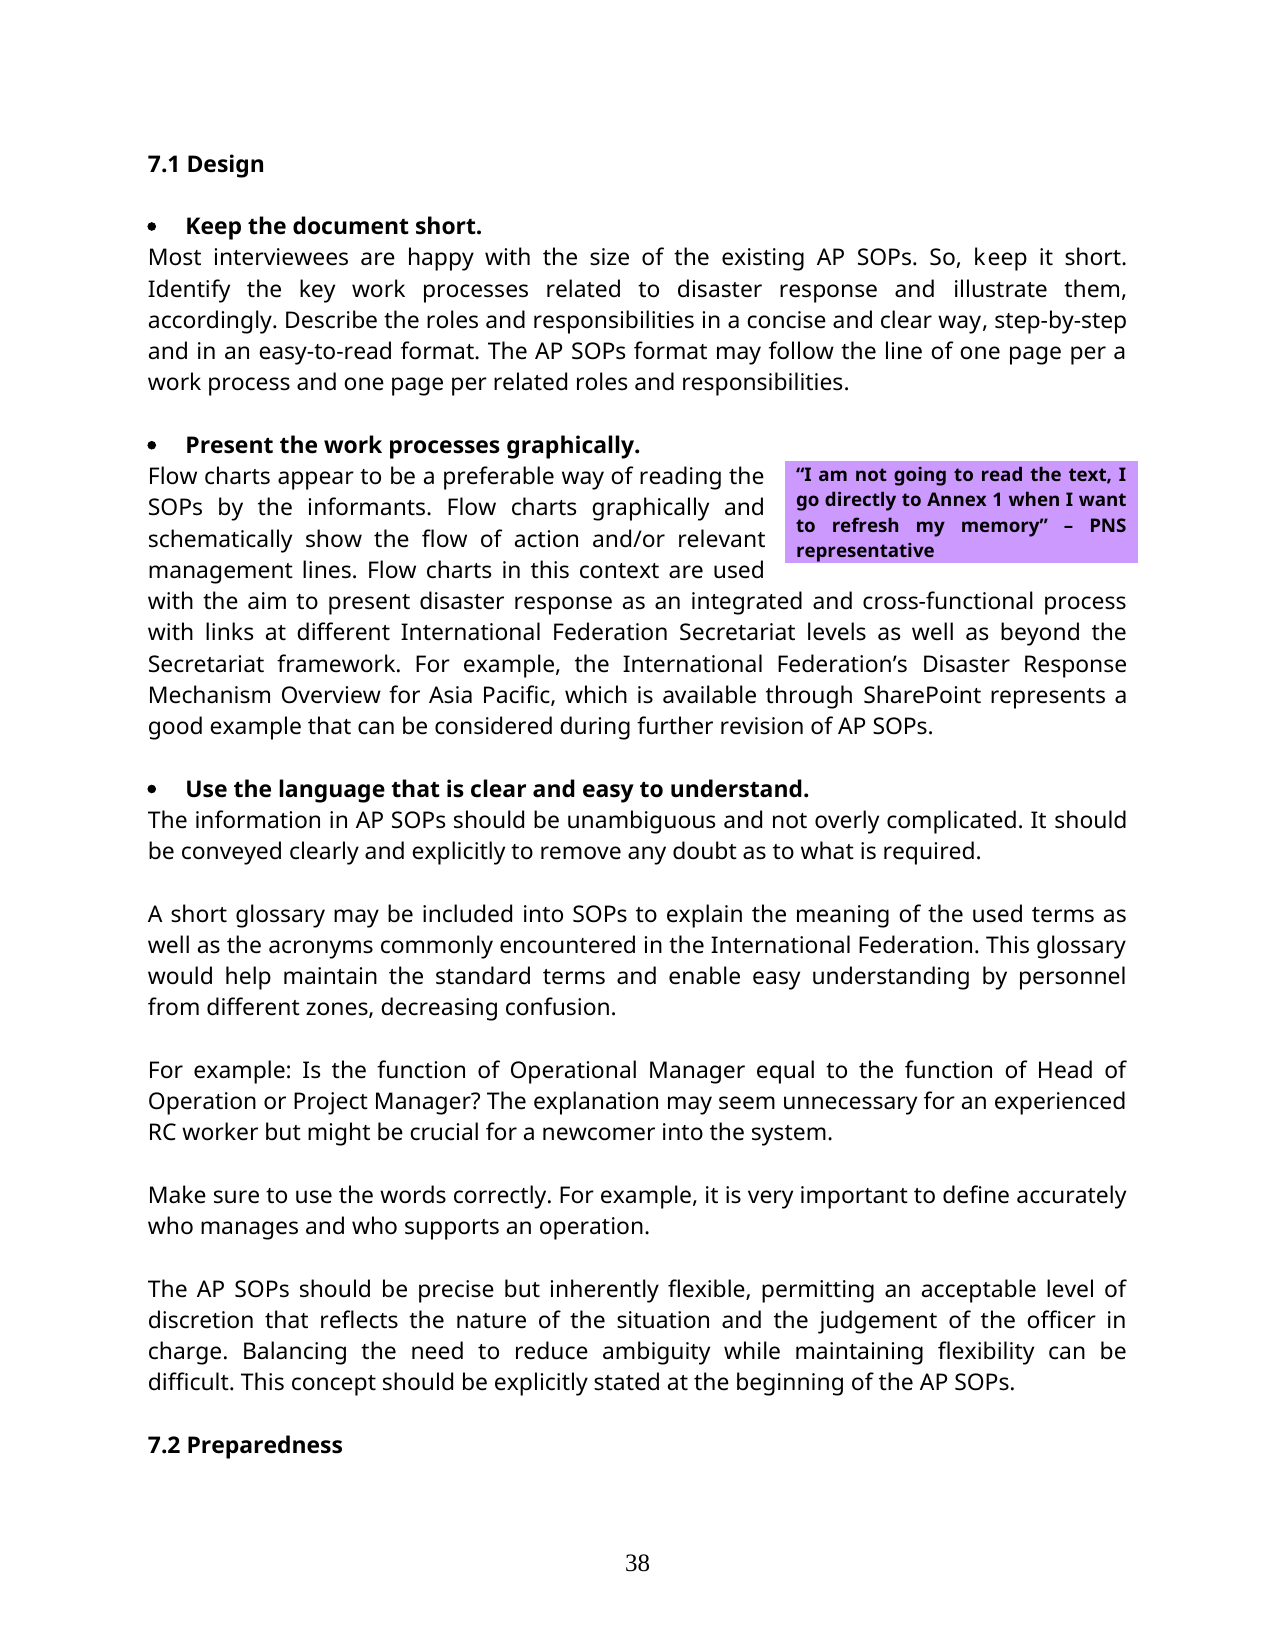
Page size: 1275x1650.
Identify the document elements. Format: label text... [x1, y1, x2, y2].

text Most interviewees are happy with the size of the existing AP SOPs. So, keep it short. Identify the key work processes related to disaster response and illustrate them, accordingly. Describe the roles and responsibilities in a concise and clear way, step-by-step and in an easy-to-read format. The AP SOPs format may follow the line of one page per a work process and one page per related roles and responsibilities. [148, 241, 1127, 398]
text The AP SOPs should be precise but inherently flexible, permitting an acceptable level of discretion that reflects the nature of the situation and the judgement of the officer in charge. Balancing the need to reduce ambiguity while maintaining flexibility can be difficult. This concept should be explicitly stated at the beginning of the AP SOPs. [148, 1273, 1127, 1398]
list Use the language that is clear and easy to understand. [148, 773, 1127, 804]
text Flow charts appear to be a preferable way of reading the SOPs by the informants. Flow charts graphically and schematically show the flow of action and/or relevant management lines. Flow charts in this context are used with the aim to present disaster response as an integrated and cross-functional process with links at different International Federation Secretariat levels as well as beyond the Secretariat framework. For example, the International Federation’s Disaster Response Mechanism Overview for Asia Pacific, which is available through SharePoint represents a good example that can be considered during further revision of AP SOPs. [148, 460, 1127, 741]
text A short glossary may be included into SOPs to explain the meaning of the used terms as well as the acronyms commonly encountered in the International Federation. This glossary would help maintain the standard terms and enable easy understanding by personnel from different zones, decreasing confusion. [148, 898, 1127, 1023]
text For example: Is the function of Operational Manager equal to the function of Head of Operation or Project Manager? The explanation may seem unnecessary for an experienced RC worker but might be crucial for a newcomer into the system. [148, 1054, 1127, 1148]
list Keep the document short. [148, 210, 1127, 241]
list Present the work processes graphically. [148, 429, 1127, 460]
table_header “I am not going to read the text, I go directly to Annex 1 when I want to refresh my memory” – PNS representative [785, 461, 1138, 563]
text The information in AP SOPs should be unambiguous and not overly complicated. It should be conveyed clearly and explicitly to remove any doubt as to what is required. [148, 804, 1127, 866]
subtitle 7.2 Preparedness [148, 1429, 1127, 1460]
subtitle 7.1 Design [148, 148, 1127, 179]
text Make sure to use the words correctly. For example, it is very important to define accurately who manages and who supports an operation. [148, 1179, 1127, 1241]
